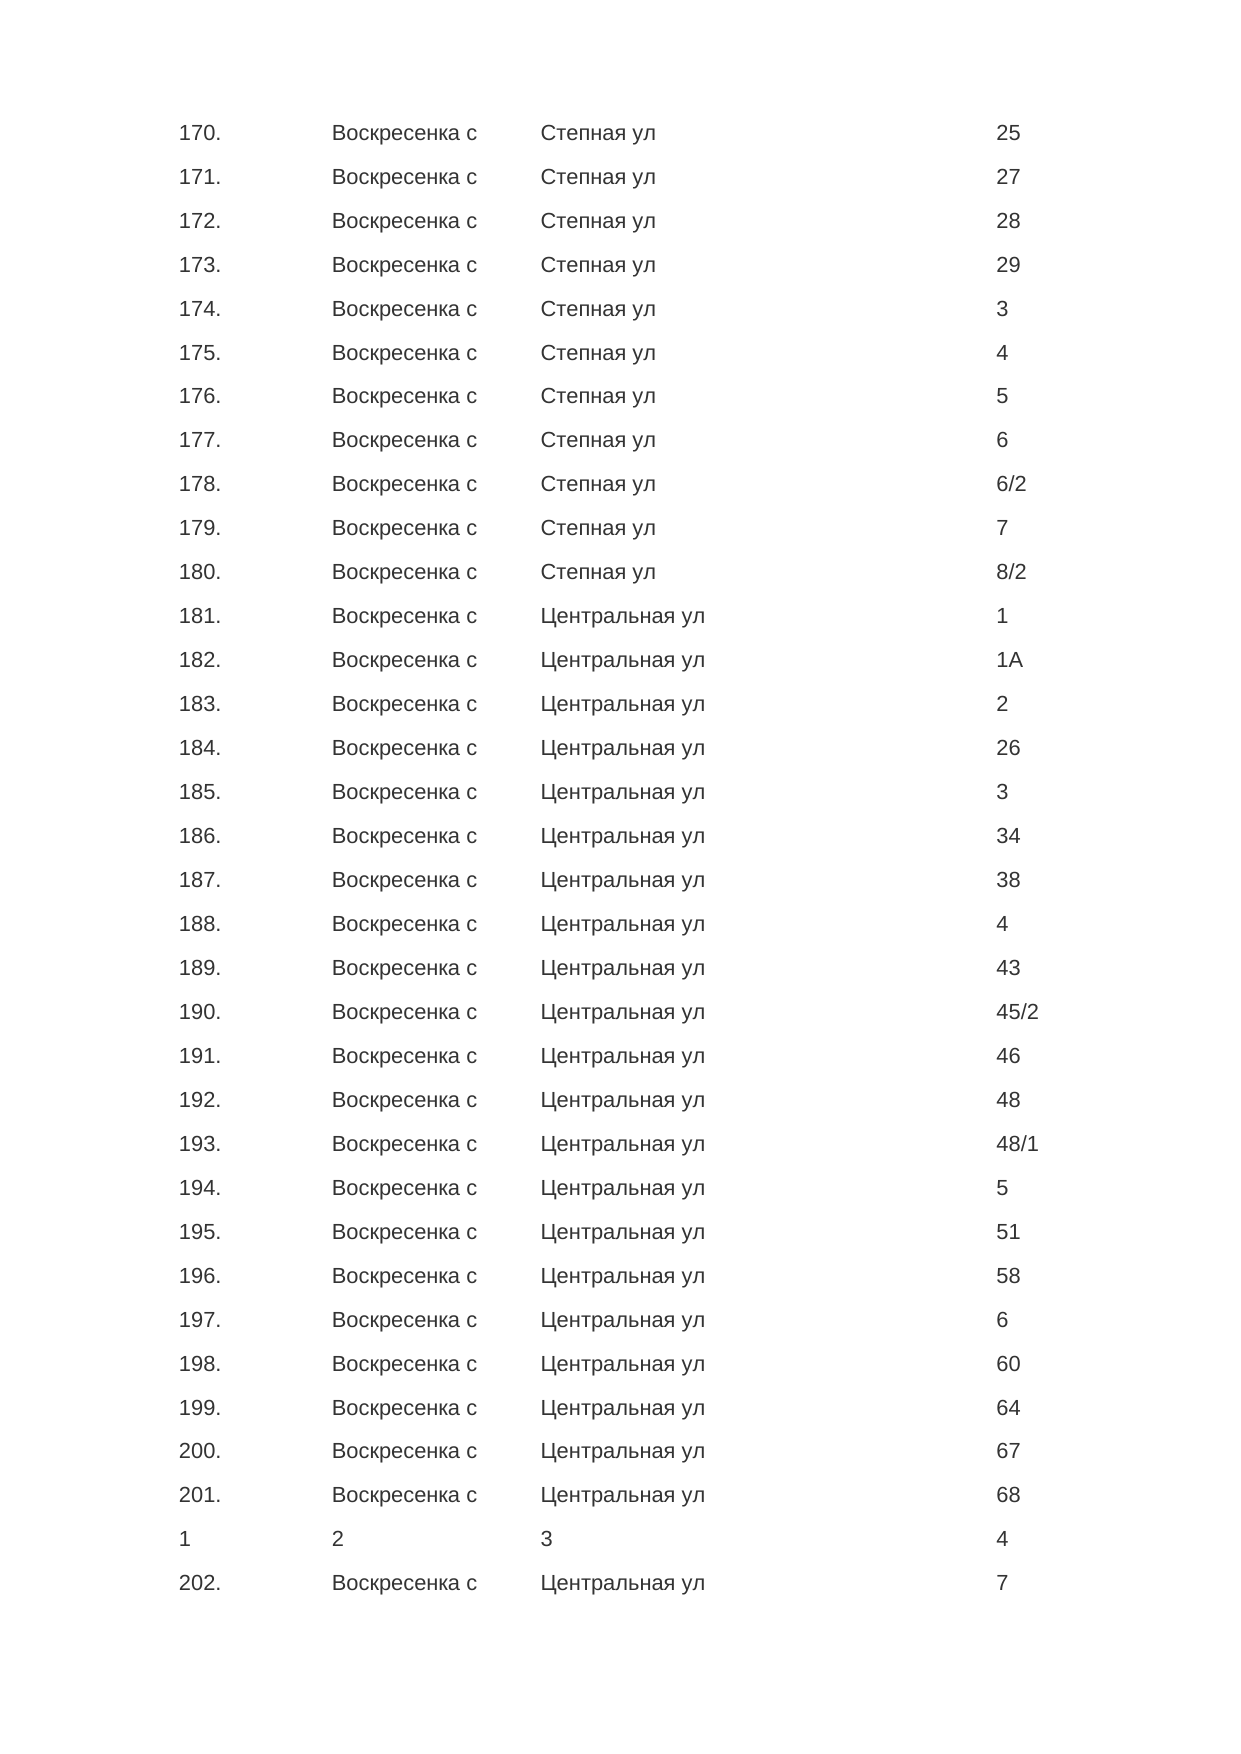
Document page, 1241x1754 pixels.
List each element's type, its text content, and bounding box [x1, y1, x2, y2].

table_cell Центральная ул [539, 1481, 995, 1525]
table_cell 48 [995, 1085, 1152, 1129]
table_cell Центральная ул [539, 1349, 995, 1393]
table_cell Воскресенка с [330, 602, 539, 646]
table_cell 46 [995, 1041, 1152, 1085]
table_cell 186. [177, 821, 330, 865]
table_cell 184. [177, 734, 330, 777]
table_cell 195. [177, 1217, 330, 1261]
table_cell Степная ул [539, 382, 995, 426]
table_cell 28 [995, 206, 1152, 250]
table_cell Центральная ул [539, 734, 995, 777]
table_cell Центральная ул [539, 1173, 995, 1217]
table_cell Воскресенка с [330, 1261, 539, 1305]
table_cell 29 [995, 250, 1152, 294]
table_cell 182. [177, 646, 330, 689]
table_cell 180. [177, 558, 330, 602]
table_cell Степная ул [539, 426, 995, 470]
table_cell 201. [177, 1481, 330, 1525]
table_cell 3 [995, 778, 1152, 821]
table_cell 173. [177, 250, 330, 294]
table_cell Воскресенка с [330, 338, 539, 382]
table_cell 51 [995, 1217, 1152, 1261]
table_cell Центральная ул [539, 646, 995, 689]
table_cell Воскресенка с [330, 909, 539, 953]
table_cell Воскресенка с [330, 382, 539, 426]
table_cell Воскресенка с [330, 953, 539, 997]
table_cell 198. [177, 1349, 330, 1393]
table_cell 174. [177, 294, 330, 338]
table_cell 1А [995, 646, 1152, 689]
table_cell Воскресенка с [330, 1041, 539, 1085]
table_cell Воскресенка с [330, 1305, 539, 1349]
table_cell Центральная ул [539, 865, 995, 909]
table_cell 3 [995, 294, 1152, 338]
table_cell Центральная ул [539, 602, 995, 646]
table_cell Центральная ул [539, 909, 995, 953]
table_cell 2 [330, 1525, 539, 1569]
table_cell Центральная ул [539, 1085, 995, 1129]
table_cell 175. [177, 338, 330, 382]
table_cell Центральная ул [539, 1261, 995, 1305]
table_cell Воскресенка с [330, 690, 539, 733]
table_cell 177. [177, 426, 330, 470]
table_cell 43 [995, 953, 1152, 997]
table_cell 60 [995, 1349, 1152, 1393]
table_cell Центральная ул [539, 1129, 995, 1173]
table_cell Воскресенка с [330, 558, 539, 602]
table_cell 181. [177, 602, 330, 646]
table_cell 26 [995, 734, 1152, 777]
table_cell Воскресенка с [330, 1217, 539, 1261]
table_cell Воскресенка с [330, 1569, 539, 1613]
table_cell 191. [177, 1041, 330, 1085]
table_cell Центральная ул [539, 1305, 995, 1349]
table_cell Воскресенка с [330, 1349, 539, 1393]
table_cell 4 [995, 1525, 1152, 1569]
table_cell 197. [177, 1305, 330, 1349]
table_cell 185. [177, 778, 330, 821]
table_cell 188. [177, 909, 330, 953]
table_cell 189. [177, 953, 330, 997]
table_cell 6 [995, 426, 1152, 470]
table_cell 193. [177, 1129, 330, 1173]
table_cell Воскресенка с [330, 1437, 539, 1481]
table_cell 5 [995, 1173, 1152, 1217]
table_cell Центральная ул [539, 778, 995, 821]
table_cell Воскресенка с [330, 470, 539, 514]
table_cell Воскресенка с [330, 294, 539, 338]
table_cell 176. [177, 382, 330, 426]
table_cell 183. [177, 690, 330, 733]
table_cell Степная ул [539, 118, 995, 162]
table_cell 4 [995, 909, 1152, 953]
table_cell 34 [995, 821, 1152, 865]
table_cell 190. [177, 997, 330, 1041]
table_cell 6/2 [995, 470, 1152, 514]
table_cell 172. [177, 206, 330, 250]
table_cell Центральная ул [539, 821, 995, 865]
table_cell Воскресенка с [330, 162, 539, 206]
table_cell Воскресенка с [330, 865, 539, 909]
table_cell 179. [177, 514, 330, 558]
table_cell 199. [177, 1393, 330, 1437]
table_cell Воскресенка с [330, 1173, 539, 1217]
table_cell Воскресенка с [330, 1393, 539, 1437]
table_cell 8/2 [995, 558, 1152, 602]
table_cell Степная ул [539, 250, 995, 294]
table_cell Воскресенка с [330, 118, 539, 162]
table_cell 200. [177, 1437, 330, 1481]
table_cell Центральная ул [539, 997, 995, 1041]
table_cell Степная ул [539, 294, 995, 338]
table_cell 4 [995, 338, 1152, 382]
table_cell Воскресенка с [330, 1481, 539, 1525]
table_cell Воскресенка с [330, 646, 539, 689]
table_cell Воскресенка с [330, 514, 539, 558]
table_cell Воскресенка с [330, 250, 539, 294]
table_cell 68 [995, 1481, 1152, 1525]
table_cell Центральная ул [539, 1041, 995, 1085]
table_cell Центральная ул [539, 953, 995, 997]
table_cell 192. [177, 1085, 330, 1129]
table_cell 25 [995, 118, 1152, 162]
table_cell Воскресенка с [330, 1085, 539, 1129]
table_cell 187. [177, 865, 330, 909]
table_cell Воскресенка с [330, 1129, 539, 1173]
table_cell Воскресенка с [330, 426, 539, 470]
table_cell Степная ул [539, 514, 995, 558]
table_cell 7 [995, 514, 1152, 558]
table_cell 6 [995, 1305, 1152, 1349]
table_cell 7 [995, 1569, 1152, 1613]
table_cell 5 [995, 382, 1152, 426]
table_cell Центральная ул [539, 1217, 995, 1261]
table_cell Воскресенка с [330, 206, 539, 250]
table_cell 45/2 [995, 997, 1152, 1041]
table_cell Степная ул [539, 558, 995, 602]
table_cell 67 [995, 1437, 1152, 1481]
table_cell Центральная ул [539, 1437, 995, 1481]
table_cell 38 [995, 865, 1152, 909]
table_cell Центральная ул [539, 690, 995, 733]
table_cell Центральная ул [539, 1569, 995, 1613]
table_cell 64 [995, 1393, 1152, 1437]
table_cell 202. [177, 1569, 330, 1613]
table_cell Степная ул [539, 206, 995, 250]
table_cell Воскресенка с [330, 997, 539, 1041]
table_cell 1 [995, 602, 1152, 646]
table_cell 171. [177, 162, 330, 206]
table_cell Степная ул [539, 162, 995, 206]
table_cell 3 [539, 1525, 995, 1569]
table_cell 170. [177, 118, 330, 162]
table_cell 194. [177, 1173, 330, 1217]
table_cell 48/1 [995, 1129, 1152, 1173]
table_cell 196. [177, 1261, 330, 1305]
table_cell 2 [995, 690, 1152, 733]
table_cell Степная ул [539, 470, 995, 514]
table_cell Воскресенка с [330, 778, 539, 821]
table_cell 27 [995, 162, 1152, 206]
table_cell Воскресенка с [330, 734, 539, 777]
table_cell 178. [177, 470, 330, 514]
table_cell 58 [995, 1261, 1152, 1305]
table_cell 1 [177, 1525, 330, 1569]
table_cell Воскресенка с [330, 821, 539, 865]
table_cell Центральная ул [539, 1393, 995, 1437]
table_cell Степная ул [539, 338, 995, 382]
